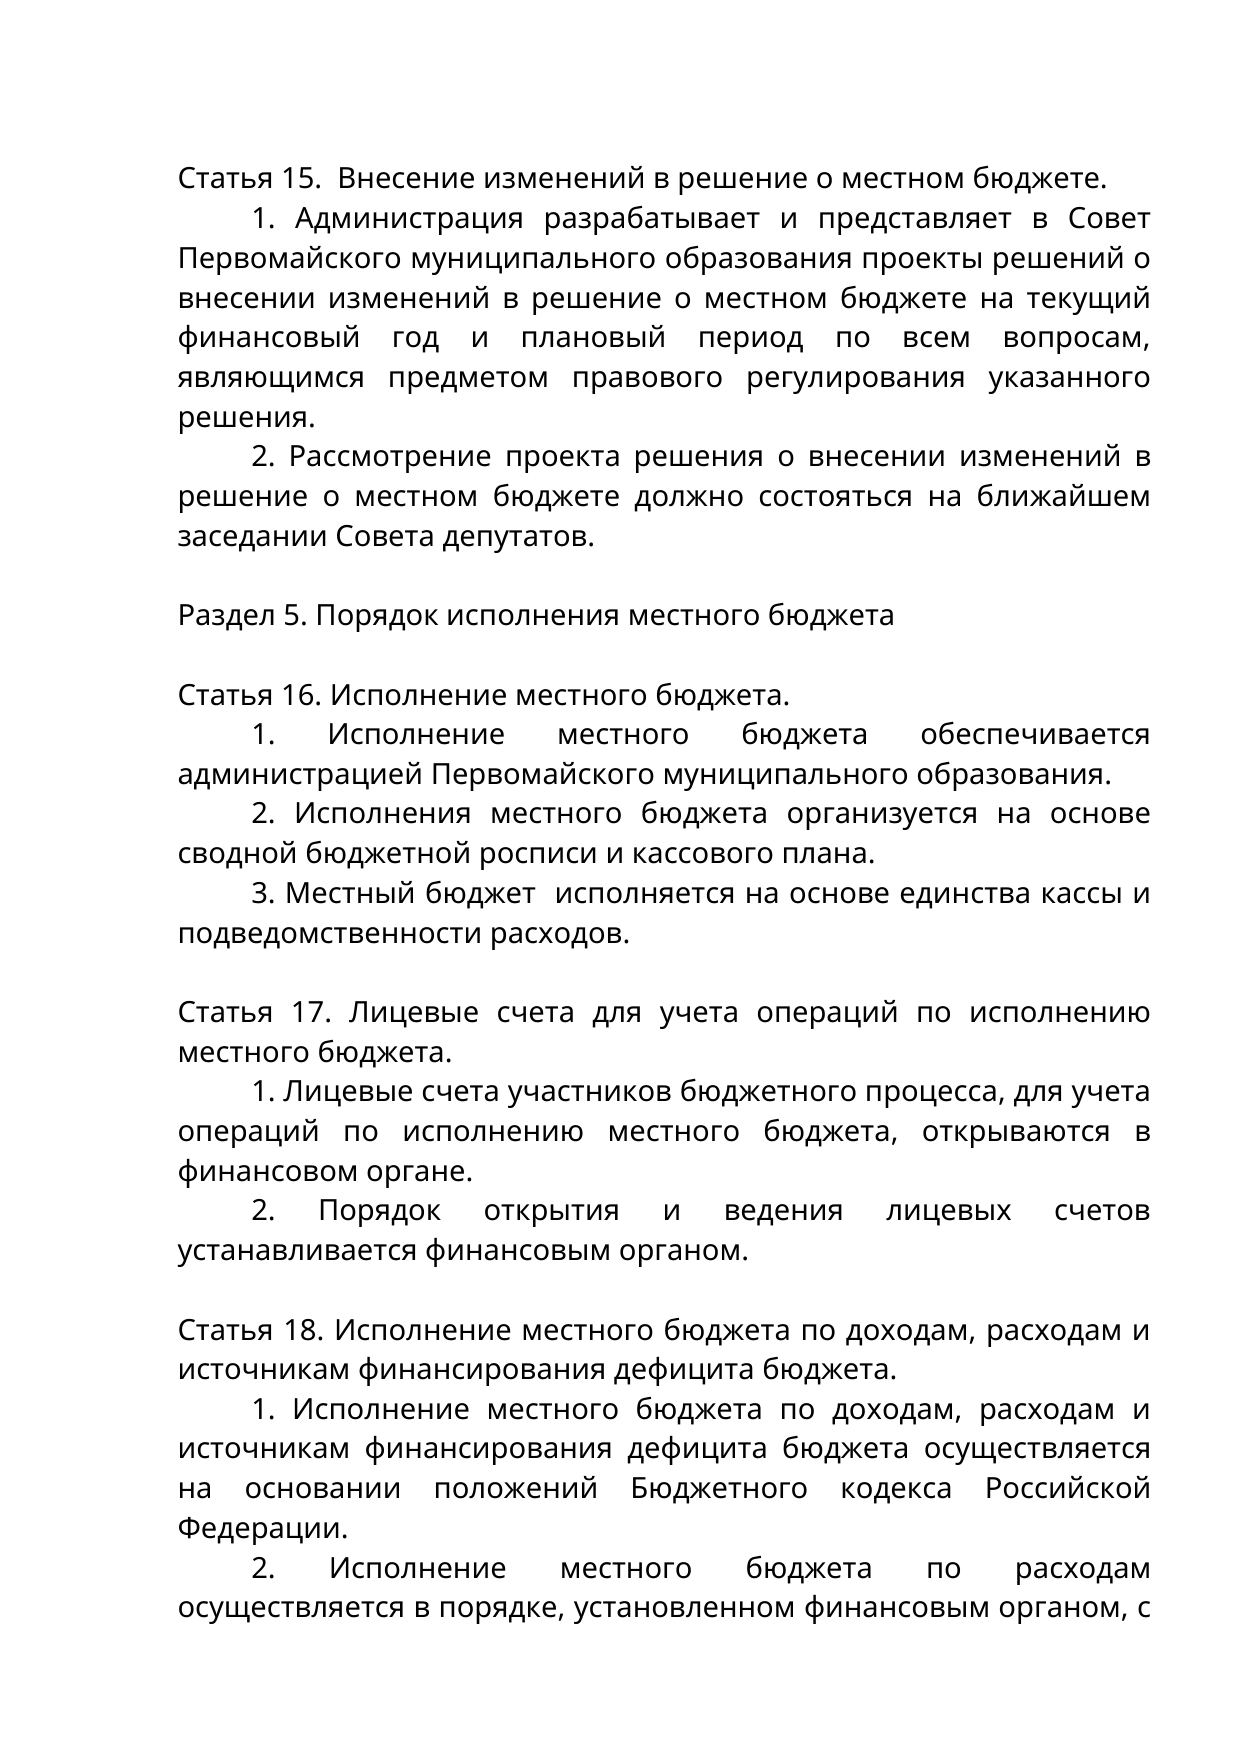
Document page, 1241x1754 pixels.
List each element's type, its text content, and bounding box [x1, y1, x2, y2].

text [177, 1547, 1152, 1626]
text 2. Рассмотрение проекта решения о внесении изменений в решение о местном бюджете должно состояться на ближайшем заседании Совета депутатов. [177, 436, 1152, 555]
text Статья 15. Внесение изменений в решение о местном бюджете. [177, 158, 1152, 197]
text Статья 16. Исполнение местного бюджета. [177, 674, 1152, 713]
text 1. Администрация разрабатывает и представляет в Совет Первомайского муниципального образования проекты решений о внесении изменений в решение о местном бюджете на текущий финансовый год и плановый период по всем вопросам, являющимся предметом правового регулирования указанного решения. [177, 197, 1152, 436]
text 1. Исполнение местного бюджета обеспечивается администрацией Первомайского муниципального образования. [177, 713, 1152, 793]
text 2. Исполнения местного бюджета организуется на основе сводной бюджетной росписи и кассового плана. [177, 793, 1152, 872]
text 1. Лицевые счета участников бюджетного процесса, для учета операций по исполнению местного бюджета, открываются в финансовом органе. [177, 1071, 1152, 1190]
text Раздел 5. Порядок исполнения местного бюджета [177, 594, 1152, 634]
text Статья 18. Исполнение местного бюджета по доходам, расходам и источникам финансирования дефицита бюджета. [177, 1309, 1152, 1388]
text Статья 17. Лицевые счета для учета операций по исполнению местного бюджета. [177, 991, 1152, 1071]
text 3. Местный бюджет исполняется на основе единства кассы и подведомственности расходов. [177, 872, 1152, 952]
text 1. Исполнение местного бюджета по доходам, расходам и источникам финансирования дефицита бюджета осуществляется на основании положений Бюджетного кодекса Российской Федерации. [177, 1388, 1152, 1547]
text 2. Порядок открытия и ведения лицевых счетов устанавливается финансовым органом. [177, 1190, 1152, 1269]
